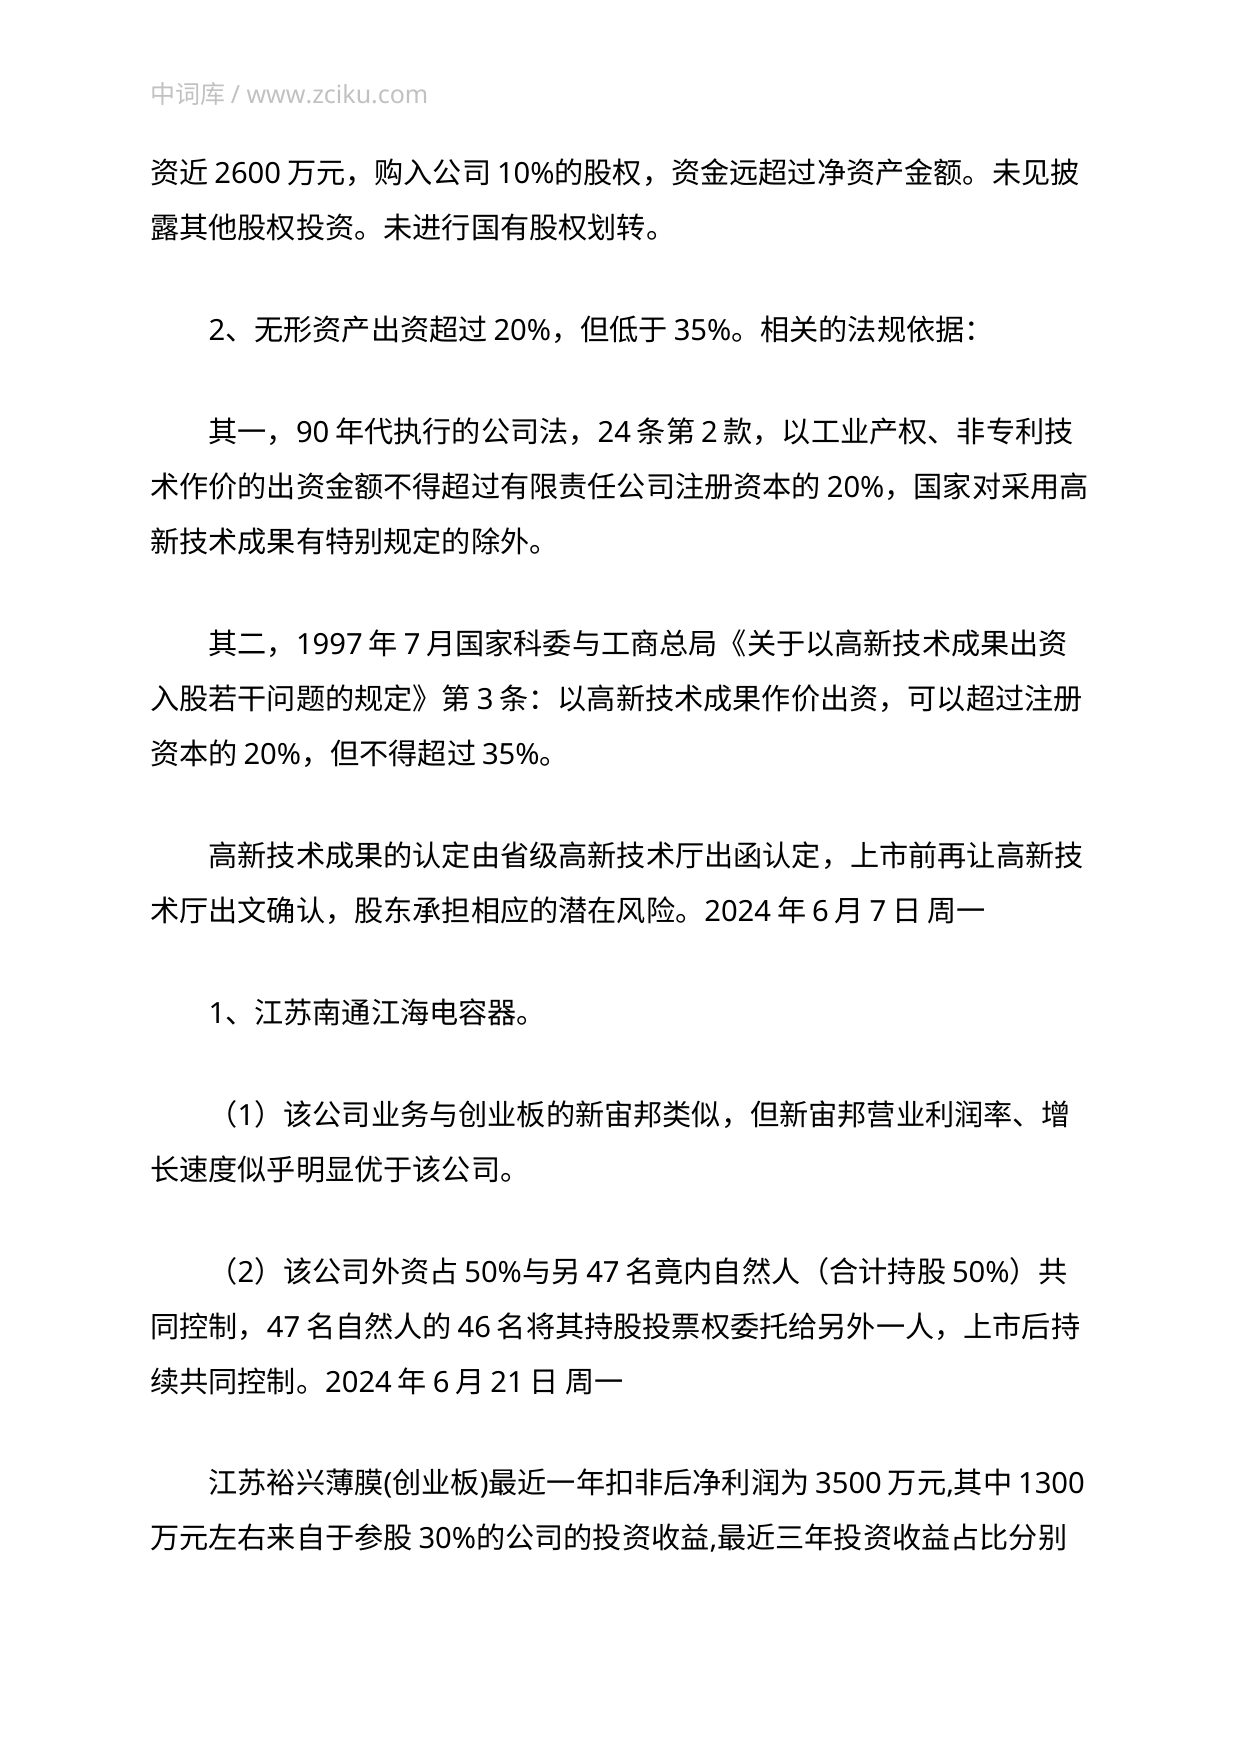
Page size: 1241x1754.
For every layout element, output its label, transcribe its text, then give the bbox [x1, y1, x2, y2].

text （2）该公司外资占50%与另47名竟内自然人（合计持股50%）共同控制，47名自然人的46名将其持股投票权委托给另外一人，上市后持续共同控制。2024年6月21日 周一 [150, 1248, 1090, 1401]
text 高新技术成果的认定由省级高新技术厅出函认定，上市前再让高新技术厅出文确认，股东承担相应的潜在风险。2024年6月7日 周一 [150, 832, 1090, 930]
text 1、江苏南通江海电容器。 [150, 989, 1090, 1032]
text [150, 1460, 1090, 1557]
text 其一，90年代执行的公司法，24条第2款，以工业产权、非专利技术作价的出资金额不得超过有限责任公司注册资本的20%，国家对采用高新技术成果有特别规定的除外。 [150, 409, 1090, 561]
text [150, 150, 1090, 247]
text 2、无形资产出资超过20%，但低于35%。相关的法规依据： [150, 307, 1090, 349]
text （1）该公司业务与创业板的新宙邦类似，但新宙邦营业利润率、增长速度似乎明显优于该公司。 [150, 1091, 1090, 1189]
text 其二，1997年7月国家科委与工商总局《关于以高新技术成果出资入股若干问题的规定》第3条：以高新技术成果作价出资，可以超过注册资本的20%，但不得超过35%。 [150, 621, 1090, 773]
